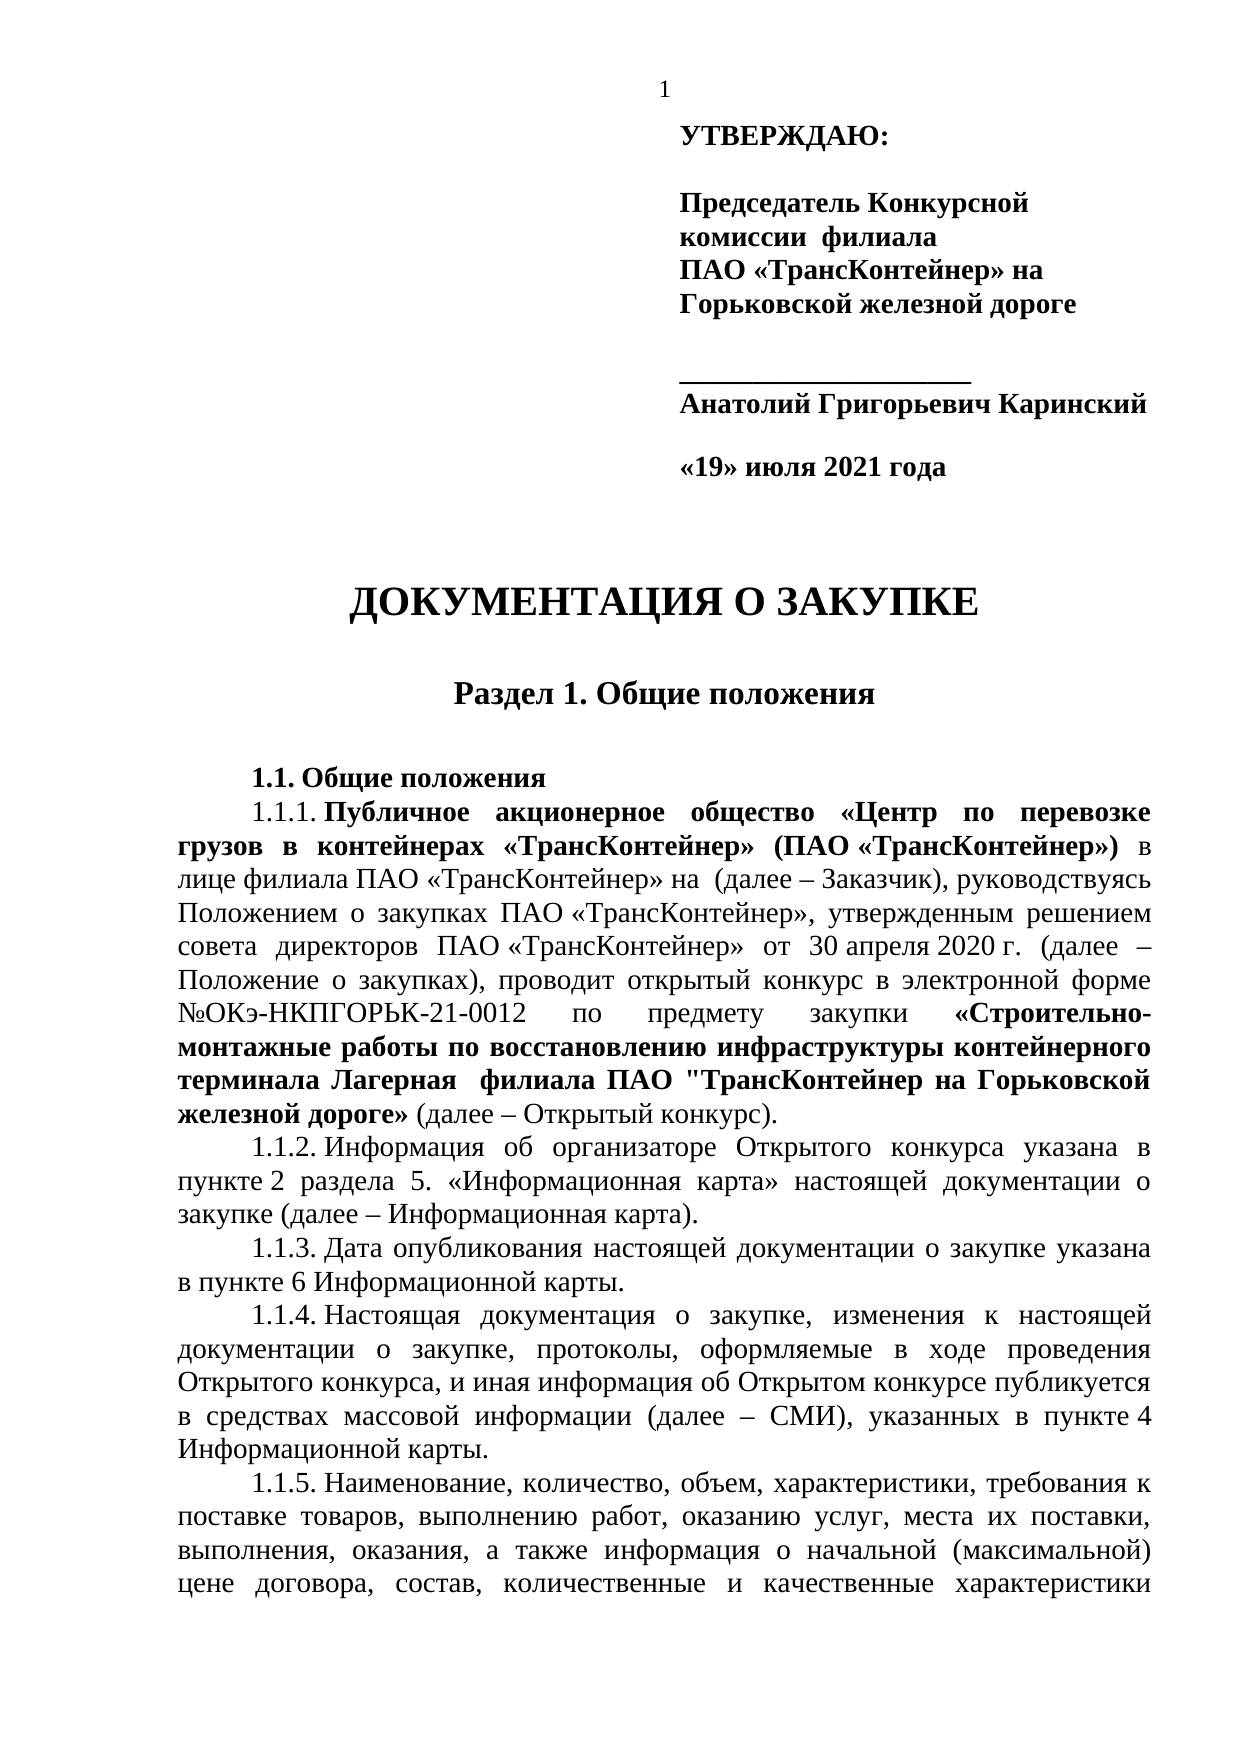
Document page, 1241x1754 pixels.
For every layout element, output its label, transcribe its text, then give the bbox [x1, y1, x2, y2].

list Дата опубликования настоящей документации о закупке указана в пункте 6 Информационной карты. [177, 1230, 1152, 1297]
text ДОКУМЕНТАЦИЯ О ЗАКУПКЕ [177, 576, 1152, 624]
text Раздел 1. Общие положения [177, 673, 1152, 712]
text «19» июля 2021 года [679, 449, 1152, 482]
text УТВЕРЖДАЮ: [679, 118, 1152, 152]
text Председатель Конкурсной комиссии филиала ПАО «ТрансКонтейнер» на Горьковской железной дороге [679, 185, 1152, 319]
list Общие положения [177, 761, 1152, 794]
text Анатолий Григорьевич Каринский [679, 386, 1152, 420]
list Публичное акционерное общество «Центр по перевозке грузов в контейнерах «ТрансКонтейнер» (ПАО «ТрансКонтейнер») в лице филиала ПАО «ТрансКонтейнер» на (далее – Заказчик), руководствуясь Положением о закупках ПАО «ТрансКонтейнер», утвержденным решением совета директоров ПАО «ТрансКонтейнер» от 30 апреля 2020 г. (далее – Положение о закупках), проводит открытый конкурс в электронной форме №ОКэ-НКПГОРЬК-21-0012 по предмету закупки «Строительно-монтажные работы по восстановлению инфраструктуры контейнерного терминала Лагерная филиала ПАО "ТрансКонтейнер на Горьковской железной дороге» (далее – Открытый конкурс). [177, 794, 1152, 1129]
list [177, 1465, 1152, 1599]
list Настоящая документация о закупке, изменения к настоящей документации о закупке, протоколы, оформляемые в ходе проведения Открытого конкурса, и иная информация об Открытом конкурсе публикуется в средствах массовой информации (далее – СМИ), указанных в пункте 4 Информационной карты. [177, 1297, 1152, 1465]
text ____________________ [679, 353, 1152, 386]
list Информация об организаторе Открытого конкурса указана в пункте 2 раздела 5. «Информационная карта» настоящей документации о закупке (далее – Информационная карта). [177, 1129, 1152, 1230]
